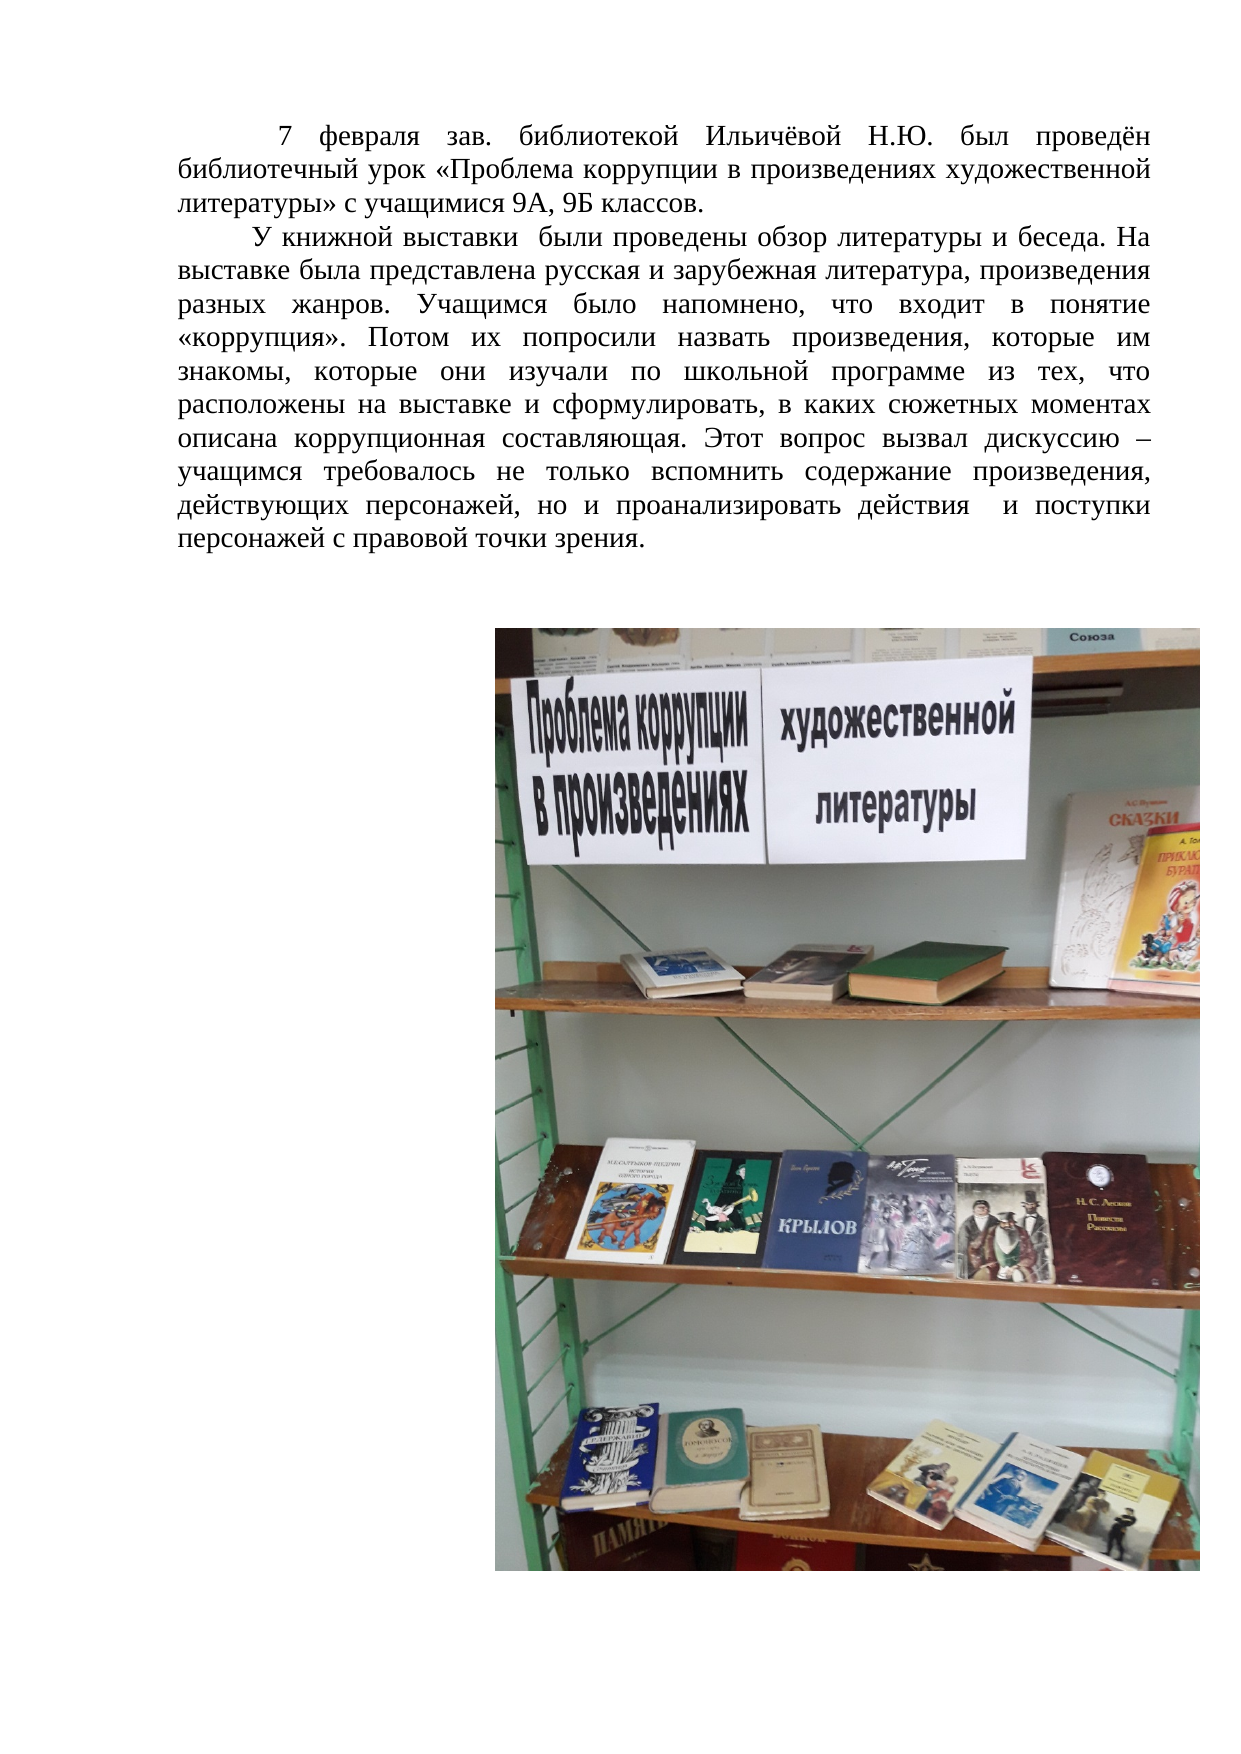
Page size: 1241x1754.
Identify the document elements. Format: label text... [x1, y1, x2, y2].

text 7 февраля зав. библиотекой Ильичёвой Н.Ю. был проведён библиотечный урок «Проблема коррупции в произведениях художественной литературы» с учащимися 9А, 9Б классов. [177, 118, 1152, 219]
text У книжной выставки были проведены обзор литературы и беседа. На выставке была представлена русская и зарубежная литература, произведения разных жанров. Учащимся было напомнено, что входит в понятие «коррупция». Потом их попросили назвать произведения, которые им знакомы, которые они изучали по школьной программе из тех, что расположены на выставке и сформулировать, в каких сюжетных моментах описана коррупционная составляющая. Этот вопрос вызвал дискуссию – учащимся требовалось не только вспомнить содержание произведения, действующих персонажей, но и проанализировать действия и поступки персонажей с правовой точки зрения. [177, 219, 1152, 554]
picture [493, 628, 1199, 1569]
